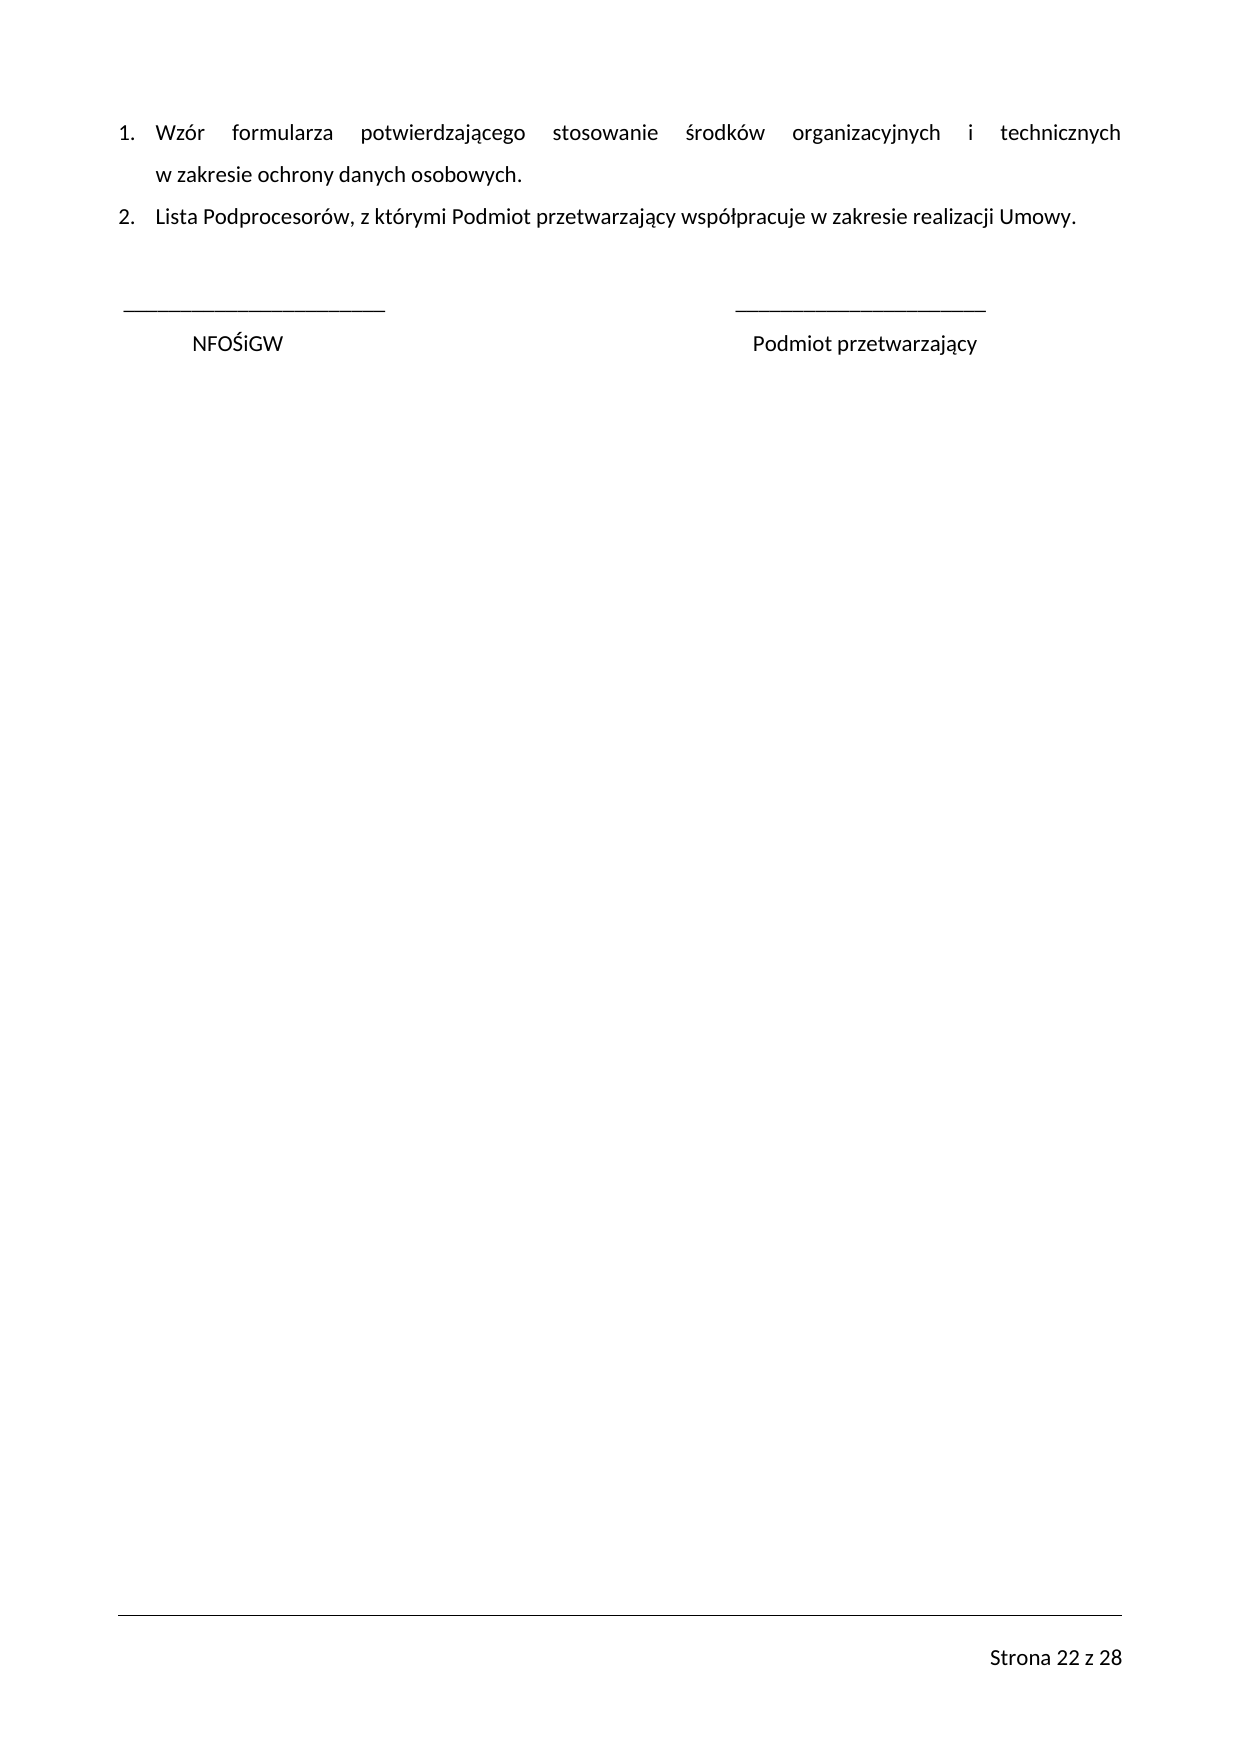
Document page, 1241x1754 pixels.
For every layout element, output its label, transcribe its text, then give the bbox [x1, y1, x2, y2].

list Lista Podprocesorów, z którymi Podmiot przetwarzający współpracuje w zakresie realizacji Umowy. [118, 202, 1122, 230]
text _______________________ ______________________ [118, 287, 1122, 315]
text NFOŚiGW Podmiot przetwarzający [118, 329, 1122, 357]
list Wzór formularza potwierdzającego stosowanie środków organizacyjnych i technicznych w zakresie ochrony danych osobowych. [118, 118, 1122, 188]
